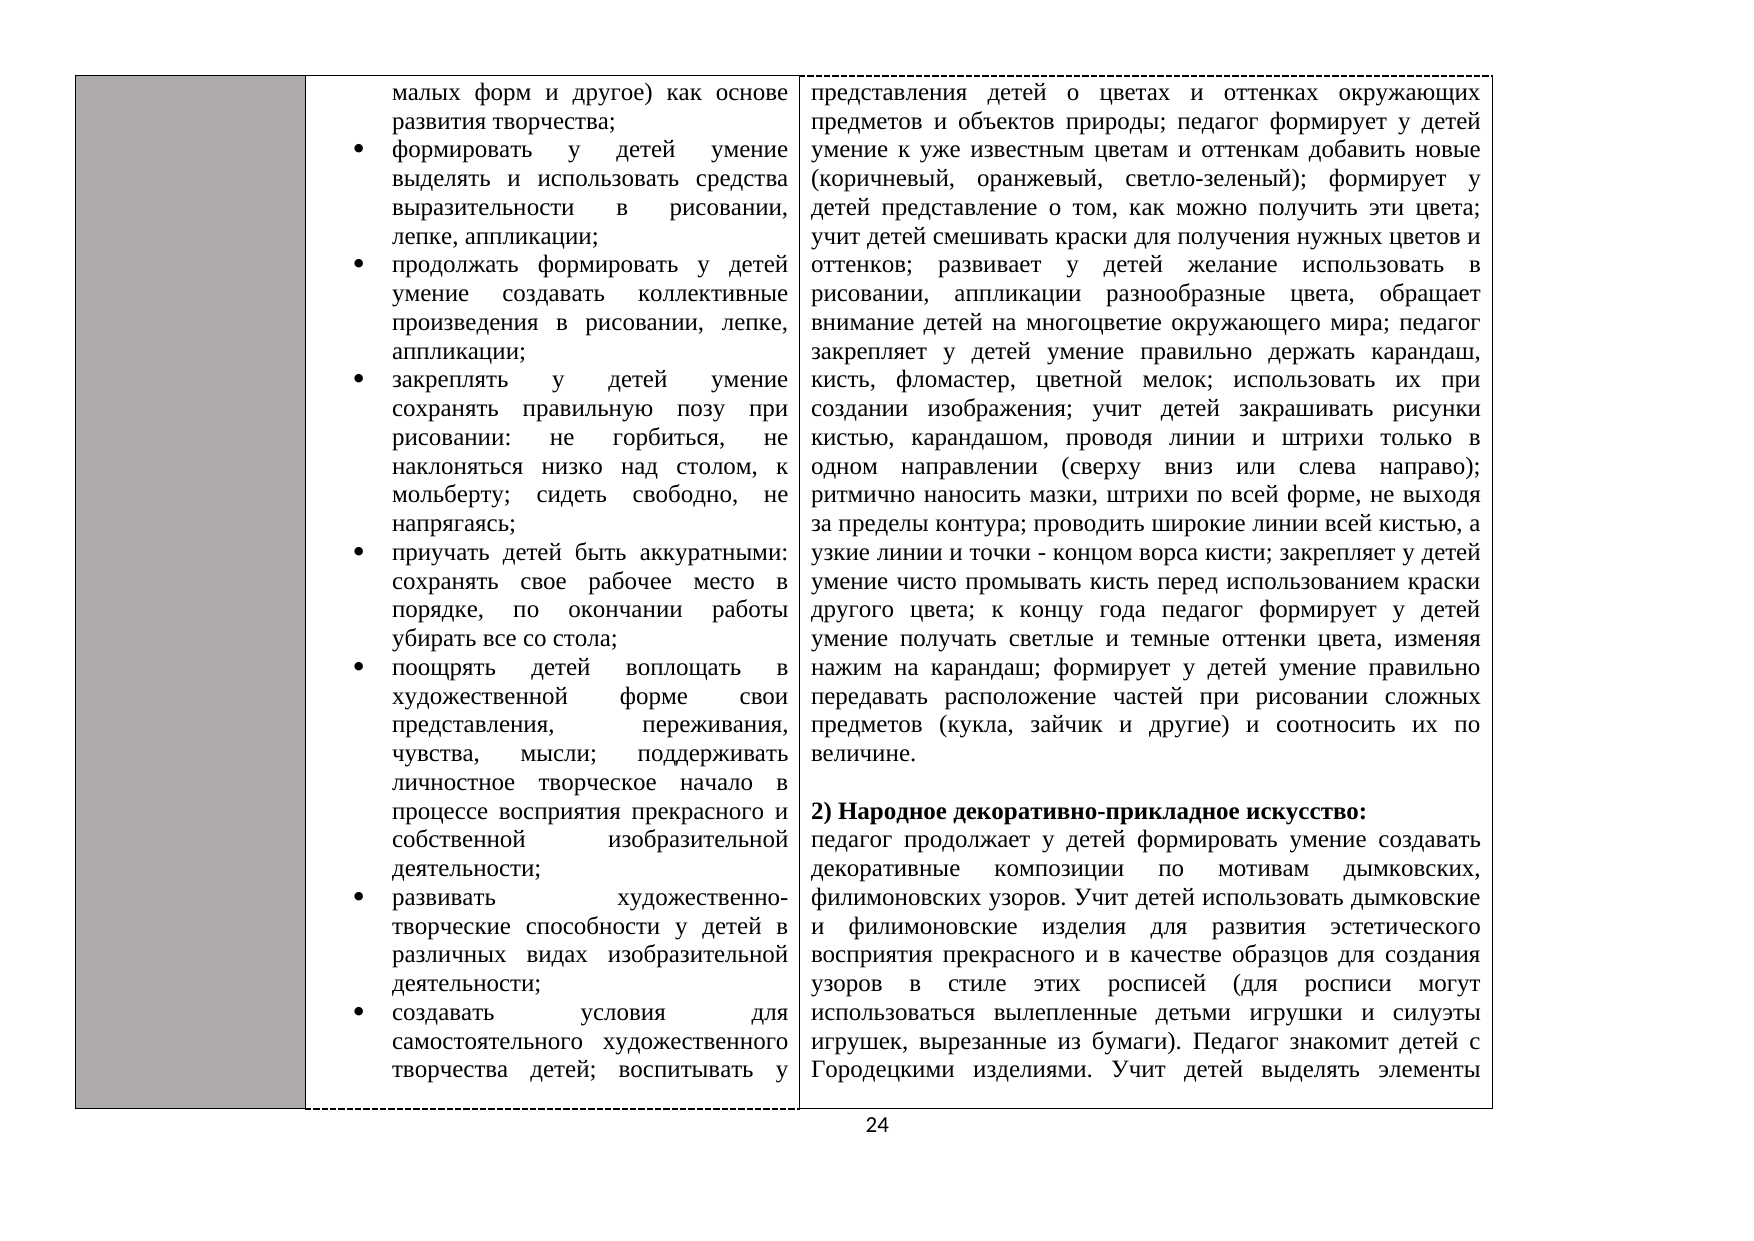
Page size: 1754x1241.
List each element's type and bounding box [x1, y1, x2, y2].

table_cell [306, 76, 799, 1108]
table_cell [800, 75, 1492, 1108]
